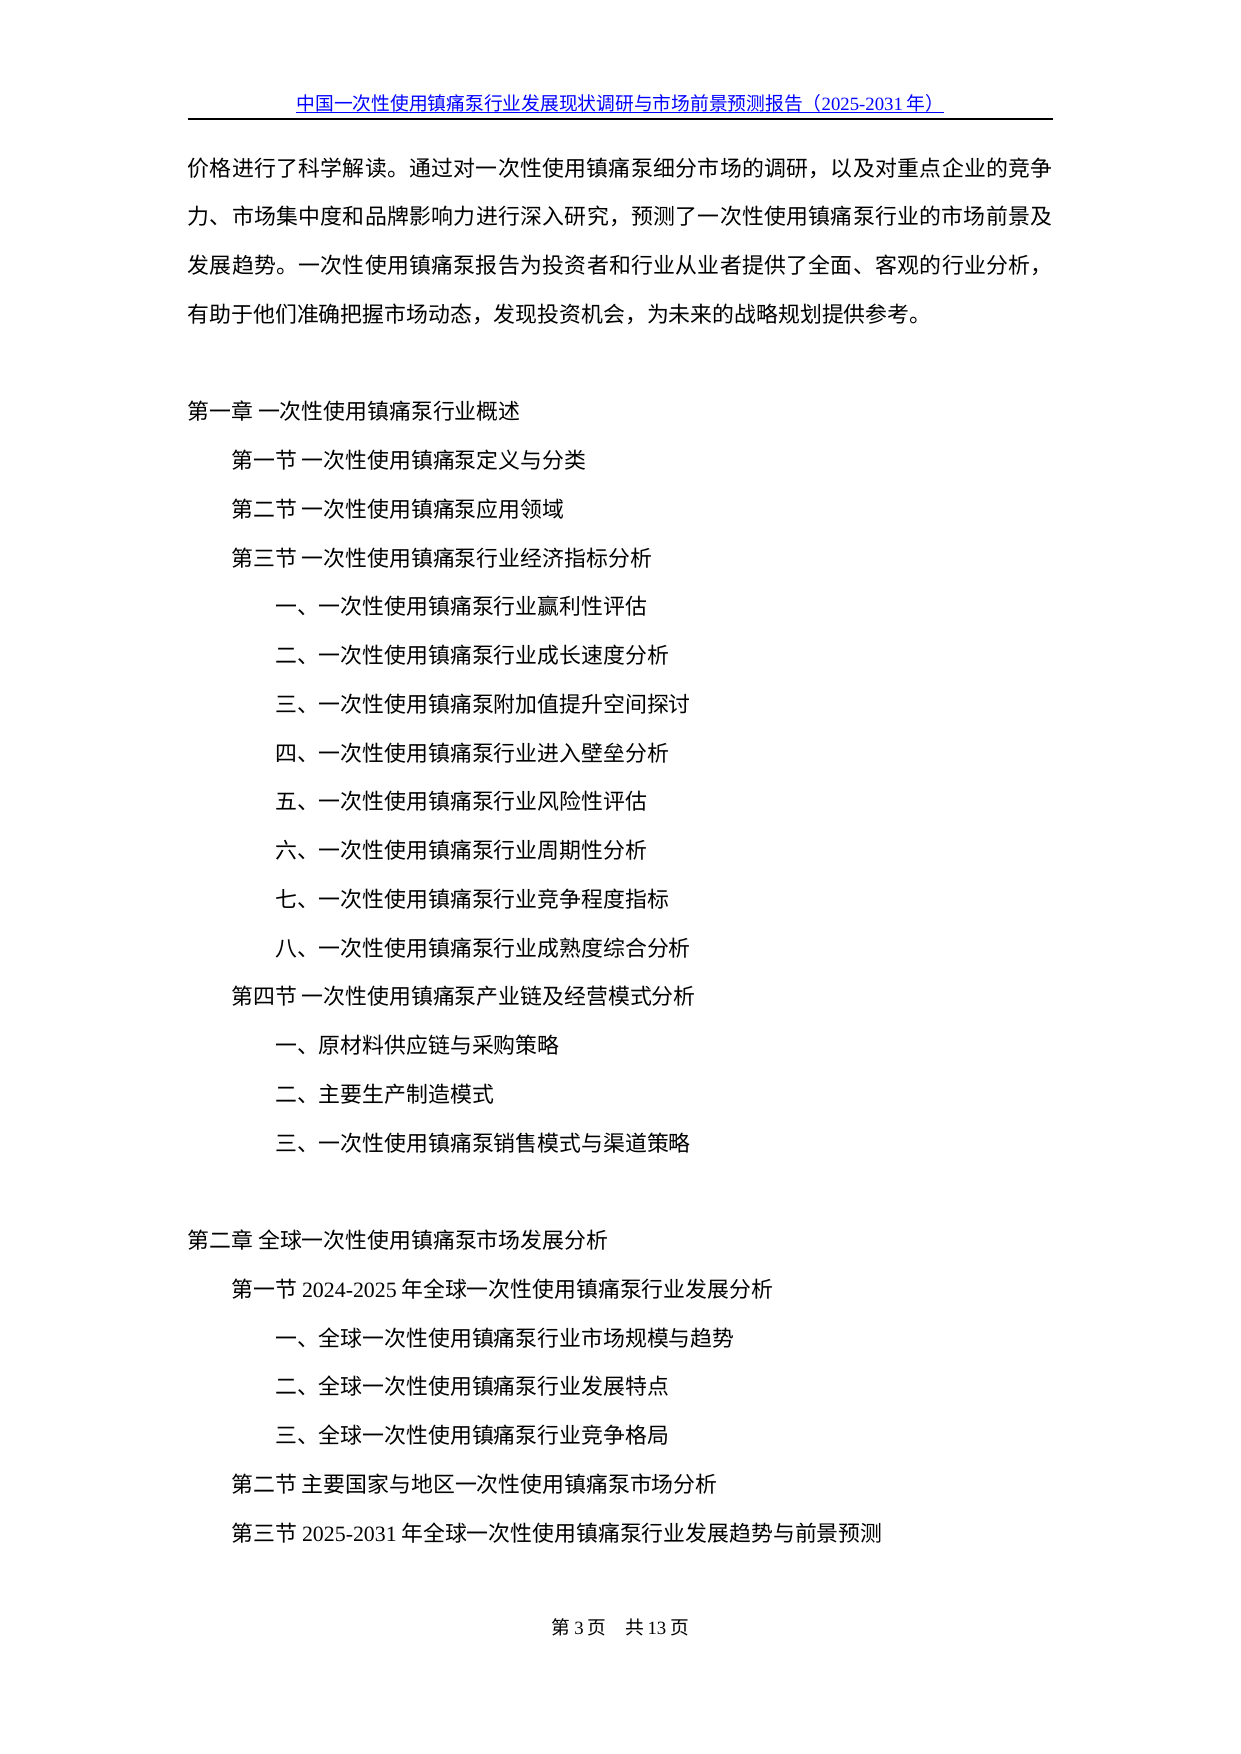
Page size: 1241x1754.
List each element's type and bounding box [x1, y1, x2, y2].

text [187, 150, 1053, 1548]
